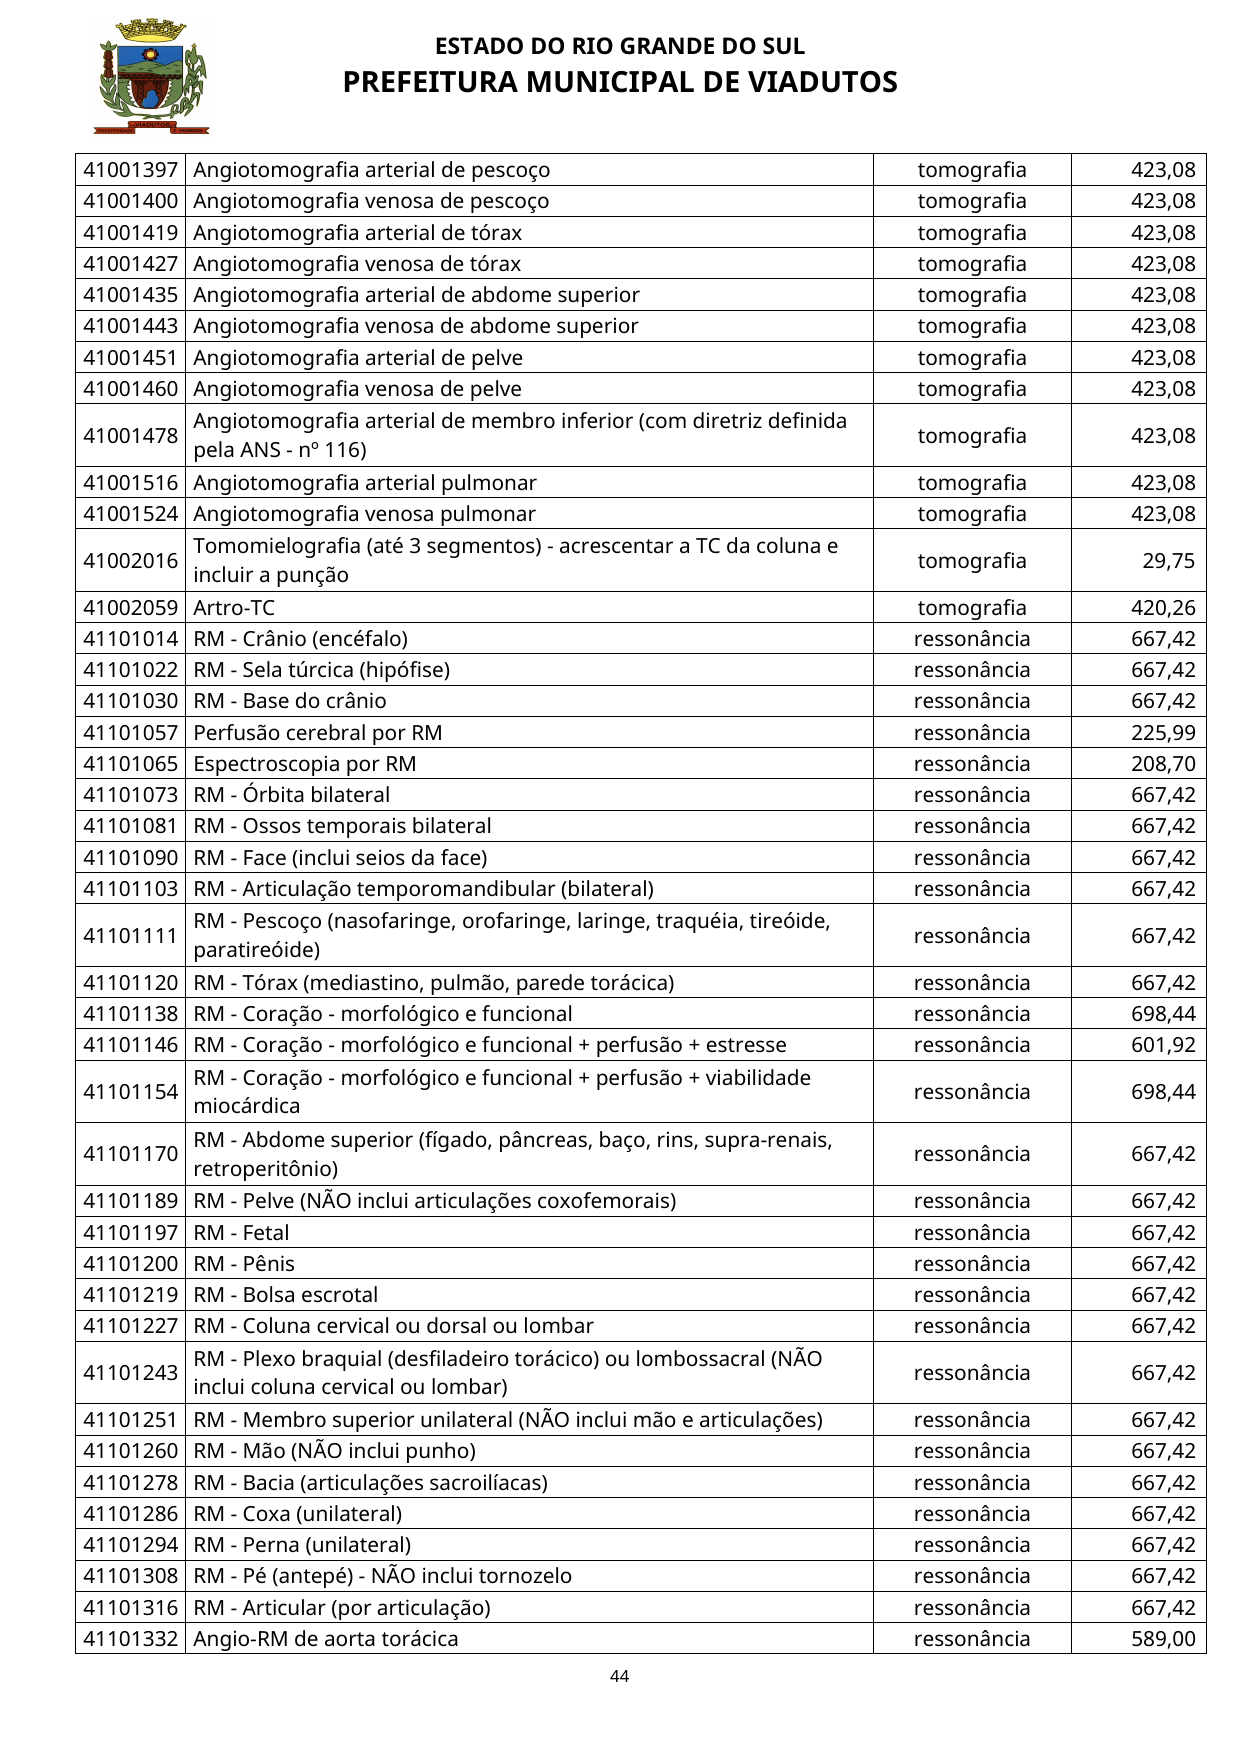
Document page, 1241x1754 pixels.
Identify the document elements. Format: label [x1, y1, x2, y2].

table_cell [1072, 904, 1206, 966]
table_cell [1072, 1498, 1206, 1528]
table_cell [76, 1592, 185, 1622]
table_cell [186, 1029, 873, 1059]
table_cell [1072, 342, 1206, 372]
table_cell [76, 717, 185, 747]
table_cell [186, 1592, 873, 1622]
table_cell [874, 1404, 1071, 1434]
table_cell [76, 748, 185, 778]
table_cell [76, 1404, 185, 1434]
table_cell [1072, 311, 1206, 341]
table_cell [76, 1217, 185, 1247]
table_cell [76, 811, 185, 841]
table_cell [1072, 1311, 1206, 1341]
picture [89, 15, 215, 141]
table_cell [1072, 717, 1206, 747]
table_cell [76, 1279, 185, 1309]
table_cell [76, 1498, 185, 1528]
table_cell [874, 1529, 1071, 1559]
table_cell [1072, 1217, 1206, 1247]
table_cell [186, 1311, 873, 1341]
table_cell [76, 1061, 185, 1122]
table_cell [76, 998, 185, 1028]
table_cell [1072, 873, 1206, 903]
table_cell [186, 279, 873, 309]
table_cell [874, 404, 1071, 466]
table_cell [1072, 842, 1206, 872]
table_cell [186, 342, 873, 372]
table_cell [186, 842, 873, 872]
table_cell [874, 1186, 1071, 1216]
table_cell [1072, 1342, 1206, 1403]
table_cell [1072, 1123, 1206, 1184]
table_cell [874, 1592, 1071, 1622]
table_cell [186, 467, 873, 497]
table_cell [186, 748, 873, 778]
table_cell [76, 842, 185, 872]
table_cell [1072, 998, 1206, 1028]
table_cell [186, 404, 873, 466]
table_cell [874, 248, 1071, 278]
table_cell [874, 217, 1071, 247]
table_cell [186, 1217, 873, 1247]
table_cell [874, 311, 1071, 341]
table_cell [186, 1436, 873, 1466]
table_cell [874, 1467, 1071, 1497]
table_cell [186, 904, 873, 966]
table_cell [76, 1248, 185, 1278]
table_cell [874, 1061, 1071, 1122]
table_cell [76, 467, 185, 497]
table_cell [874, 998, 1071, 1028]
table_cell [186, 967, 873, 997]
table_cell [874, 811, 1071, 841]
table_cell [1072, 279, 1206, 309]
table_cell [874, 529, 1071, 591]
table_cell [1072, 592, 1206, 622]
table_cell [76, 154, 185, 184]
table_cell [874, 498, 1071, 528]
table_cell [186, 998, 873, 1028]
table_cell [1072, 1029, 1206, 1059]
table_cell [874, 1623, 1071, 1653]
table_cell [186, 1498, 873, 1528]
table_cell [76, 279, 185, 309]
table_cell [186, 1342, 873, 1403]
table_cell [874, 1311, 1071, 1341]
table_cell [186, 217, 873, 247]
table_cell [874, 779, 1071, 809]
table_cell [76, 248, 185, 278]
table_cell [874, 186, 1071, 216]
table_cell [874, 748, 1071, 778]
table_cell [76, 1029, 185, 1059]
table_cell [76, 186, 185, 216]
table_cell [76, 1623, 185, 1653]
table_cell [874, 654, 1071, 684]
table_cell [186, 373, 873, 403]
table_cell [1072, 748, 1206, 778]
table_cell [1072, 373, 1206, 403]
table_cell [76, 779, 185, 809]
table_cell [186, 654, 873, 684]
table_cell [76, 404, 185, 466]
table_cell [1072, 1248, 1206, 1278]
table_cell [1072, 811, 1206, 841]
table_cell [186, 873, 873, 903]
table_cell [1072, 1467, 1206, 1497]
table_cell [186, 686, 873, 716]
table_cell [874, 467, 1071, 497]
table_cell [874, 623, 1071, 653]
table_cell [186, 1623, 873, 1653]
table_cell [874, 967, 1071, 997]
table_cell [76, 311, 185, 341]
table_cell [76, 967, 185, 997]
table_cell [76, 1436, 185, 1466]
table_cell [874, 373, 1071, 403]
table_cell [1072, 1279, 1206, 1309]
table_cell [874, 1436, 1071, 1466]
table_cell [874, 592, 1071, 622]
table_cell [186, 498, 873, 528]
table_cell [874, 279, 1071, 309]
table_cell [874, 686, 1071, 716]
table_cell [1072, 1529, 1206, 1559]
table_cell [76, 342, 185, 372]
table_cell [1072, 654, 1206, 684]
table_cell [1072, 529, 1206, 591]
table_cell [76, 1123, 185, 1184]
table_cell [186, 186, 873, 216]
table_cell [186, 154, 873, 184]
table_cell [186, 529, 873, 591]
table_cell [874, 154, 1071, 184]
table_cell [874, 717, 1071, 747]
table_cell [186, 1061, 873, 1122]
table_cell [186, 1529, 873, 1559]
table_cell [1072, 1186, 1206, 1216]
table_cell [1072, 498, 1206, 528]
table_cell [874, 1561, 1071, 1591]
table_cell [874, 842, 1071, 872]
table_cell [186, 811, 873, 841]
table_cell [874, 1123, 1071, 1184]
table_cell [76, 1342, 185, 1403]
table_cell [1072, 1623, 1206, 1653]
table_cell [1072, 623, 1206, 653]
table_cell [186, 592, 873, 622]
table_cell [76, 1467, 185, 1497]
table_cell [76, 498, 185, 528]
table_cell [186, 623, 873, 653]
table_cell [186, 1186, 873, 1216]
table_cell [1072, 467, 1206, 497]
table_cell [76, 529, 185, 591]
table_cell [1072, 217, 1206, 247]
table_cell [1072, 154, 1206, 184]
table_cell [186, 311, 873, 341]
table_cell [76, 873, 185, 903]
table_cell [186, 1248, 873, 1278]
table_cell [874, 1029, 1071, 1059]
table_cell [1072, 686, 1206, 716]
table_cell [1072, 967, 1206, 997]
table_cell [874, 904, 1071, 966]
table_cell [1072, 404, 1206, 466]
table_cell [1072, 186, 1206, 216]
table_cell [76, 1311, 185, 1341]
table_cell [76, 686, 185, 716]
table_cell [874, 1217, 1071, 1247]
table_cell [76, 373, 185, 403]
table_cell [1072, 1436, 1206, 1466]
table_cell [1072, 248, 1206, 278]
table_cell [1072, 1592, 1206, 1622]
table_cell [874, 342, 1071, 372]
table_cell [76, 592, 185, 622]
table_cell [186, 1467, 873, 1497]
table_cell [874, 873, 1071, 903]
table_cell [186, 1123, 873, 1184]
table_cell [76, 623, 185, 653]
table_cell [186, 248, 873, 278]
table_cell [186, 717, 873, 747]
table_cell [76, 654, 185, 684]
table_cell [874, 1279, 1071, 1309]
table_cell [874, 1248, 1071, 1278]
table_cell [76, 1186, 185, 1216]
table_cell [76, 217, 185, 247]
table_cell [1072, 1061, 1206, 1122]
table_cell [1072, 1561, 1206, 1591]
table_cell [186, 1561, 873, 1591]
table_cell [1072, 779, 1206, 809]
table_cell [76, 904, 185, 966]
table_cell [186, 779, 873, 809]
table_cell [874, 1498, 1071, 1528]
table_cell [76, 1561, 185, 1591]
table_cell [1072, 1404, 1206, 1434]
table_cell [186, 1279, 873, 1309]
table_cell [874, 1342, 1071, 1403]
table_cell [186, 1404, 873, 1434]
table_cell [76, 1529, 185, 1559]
